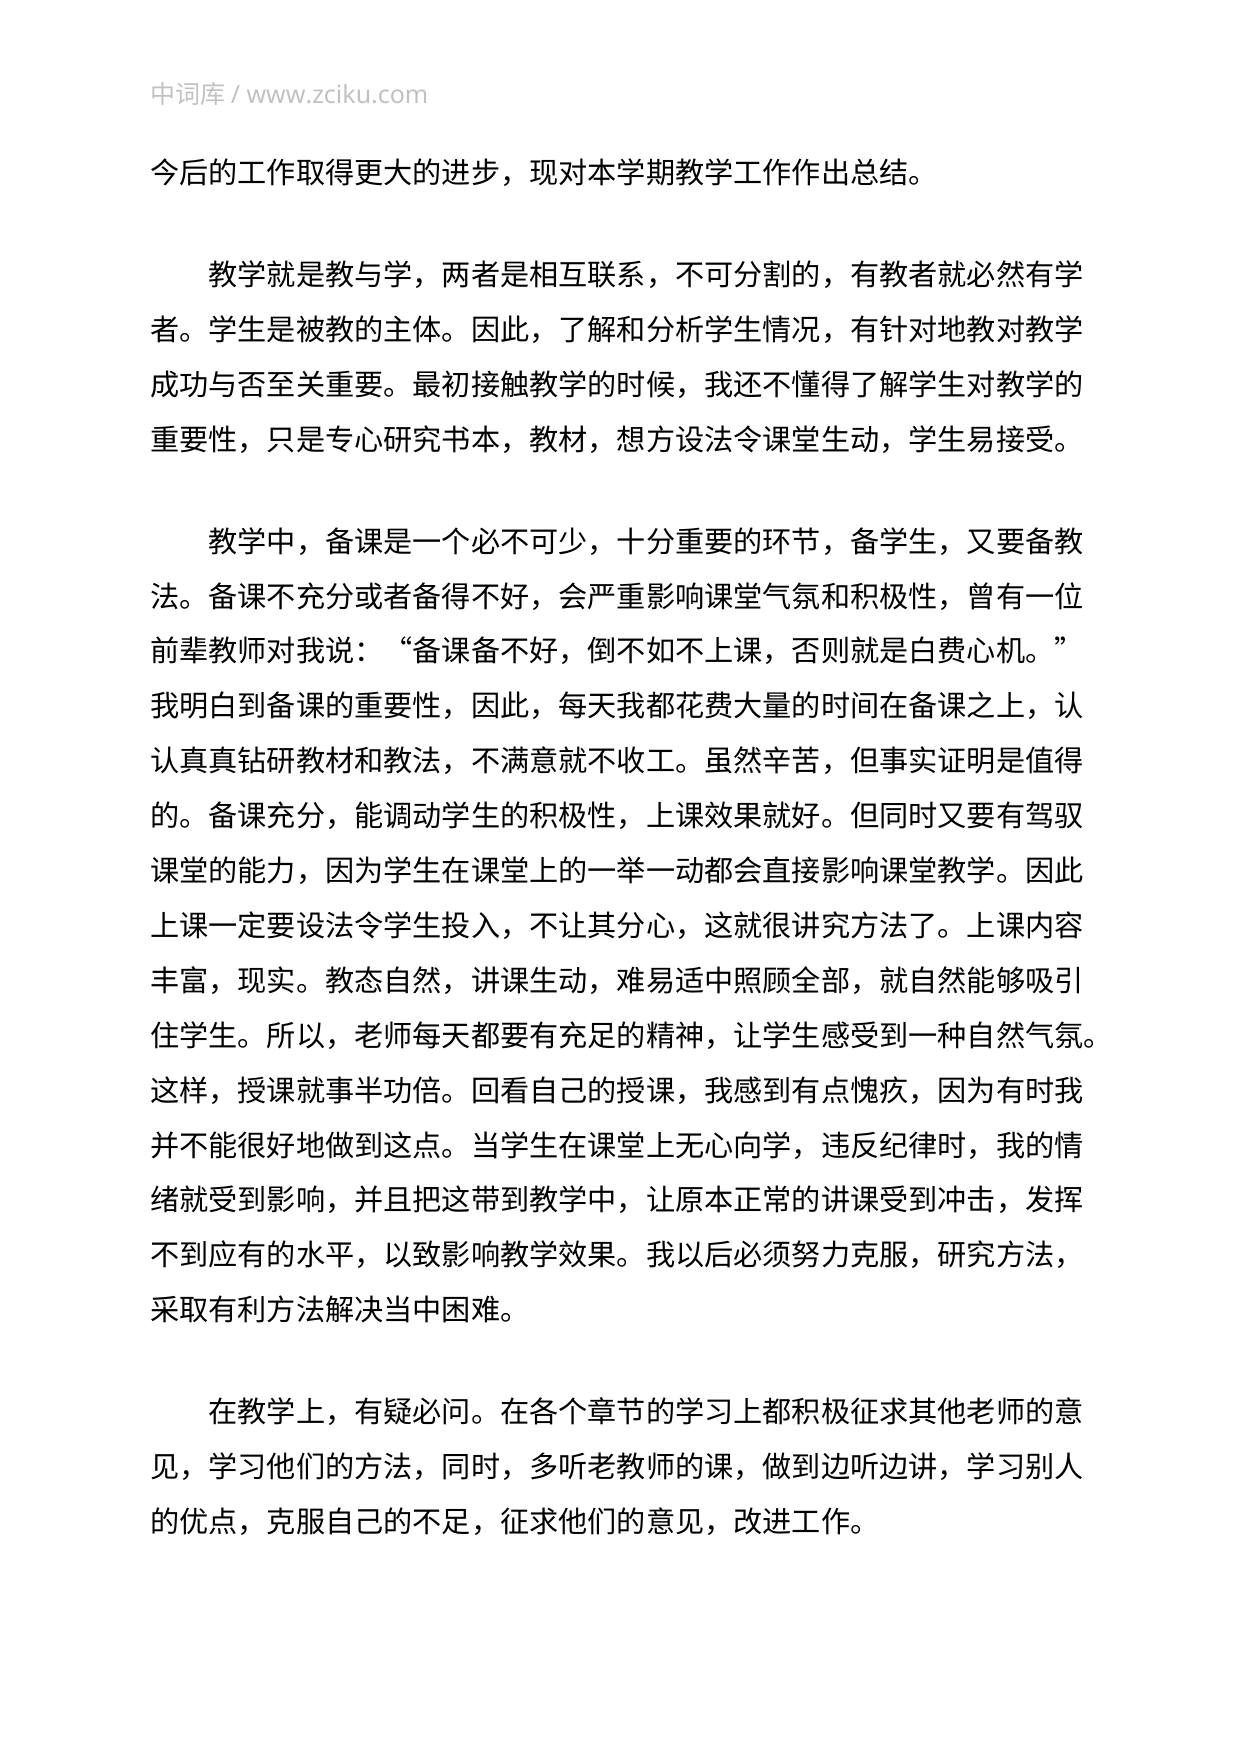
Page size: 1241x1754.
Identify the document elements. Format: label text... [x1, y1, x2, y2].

text 教学中，备课是一个必不可少，十分重要的环节，备学生，又要备教法。备课不充分或者备得不好，会严重影响课堂气氛和积极性，曾有一位前辈教师对我说：“备课备不好，倒不如不上课，否则就是白费心机。”我明白到备课的重要性，因此，每天我都花费大量的时间在备课之上，认认真真钻研教材和教法，不满意就不收工。虽然辛苦，但事实证明是值得的。备课充分，能调动学生的积极性，上课效果就好。但同时又要有驾驭课堂的能力，因为学生在课堂上的一举一动都会直接影响课堂教学。因此上课一定要设法令学生投入，不让其分心，这就很讲究方法了。上课内容丰富，现实。教态自然，讲课生动，难易适中照顾全部，就自然能够吸引住学生。所以，老师每天都要有充足的精神，让学生感受到一种自然气氛。这样，授课就事半功倍。回看自己的授课，我感到有点愧疚，因为有时我并不能很好地做到这点。当学生在课堂上无心向学，违反纪律时，我的情绪就受到影响，并且把这带到教学中，让原本正常的讲课受到冲击，发挥不到应有的水平，以致影响教学效果。我以后必须努力克服，研究方法，采取有利方法解决当中困难。 [150, 518, 1090, 1329]
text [150, 150, 1090, 192]
text 在教学上，有疑必问。在各个章节的学习上都积极征求其他老师的意见，学习他们的方法，同时，多听老教师的课，做到边听边讲，学习别人的优点，克服自己的不足，征求他们的意见，改进工作。 [150, 1388, 1090, 1541]
text 教学就是教与学，两者是相互联系，不可分割的，有教者就必然有学者。学生是被教的主体。因此，了解和分析学生情况，有针对地教对教学成功与否至关重要。最初接触教学的时候，我还不懂得了解学生对教学的重要性，只是专心研究书本，教材，想方设法令课堂生动，学生易接受。 [150, 252, 1090, 459]
